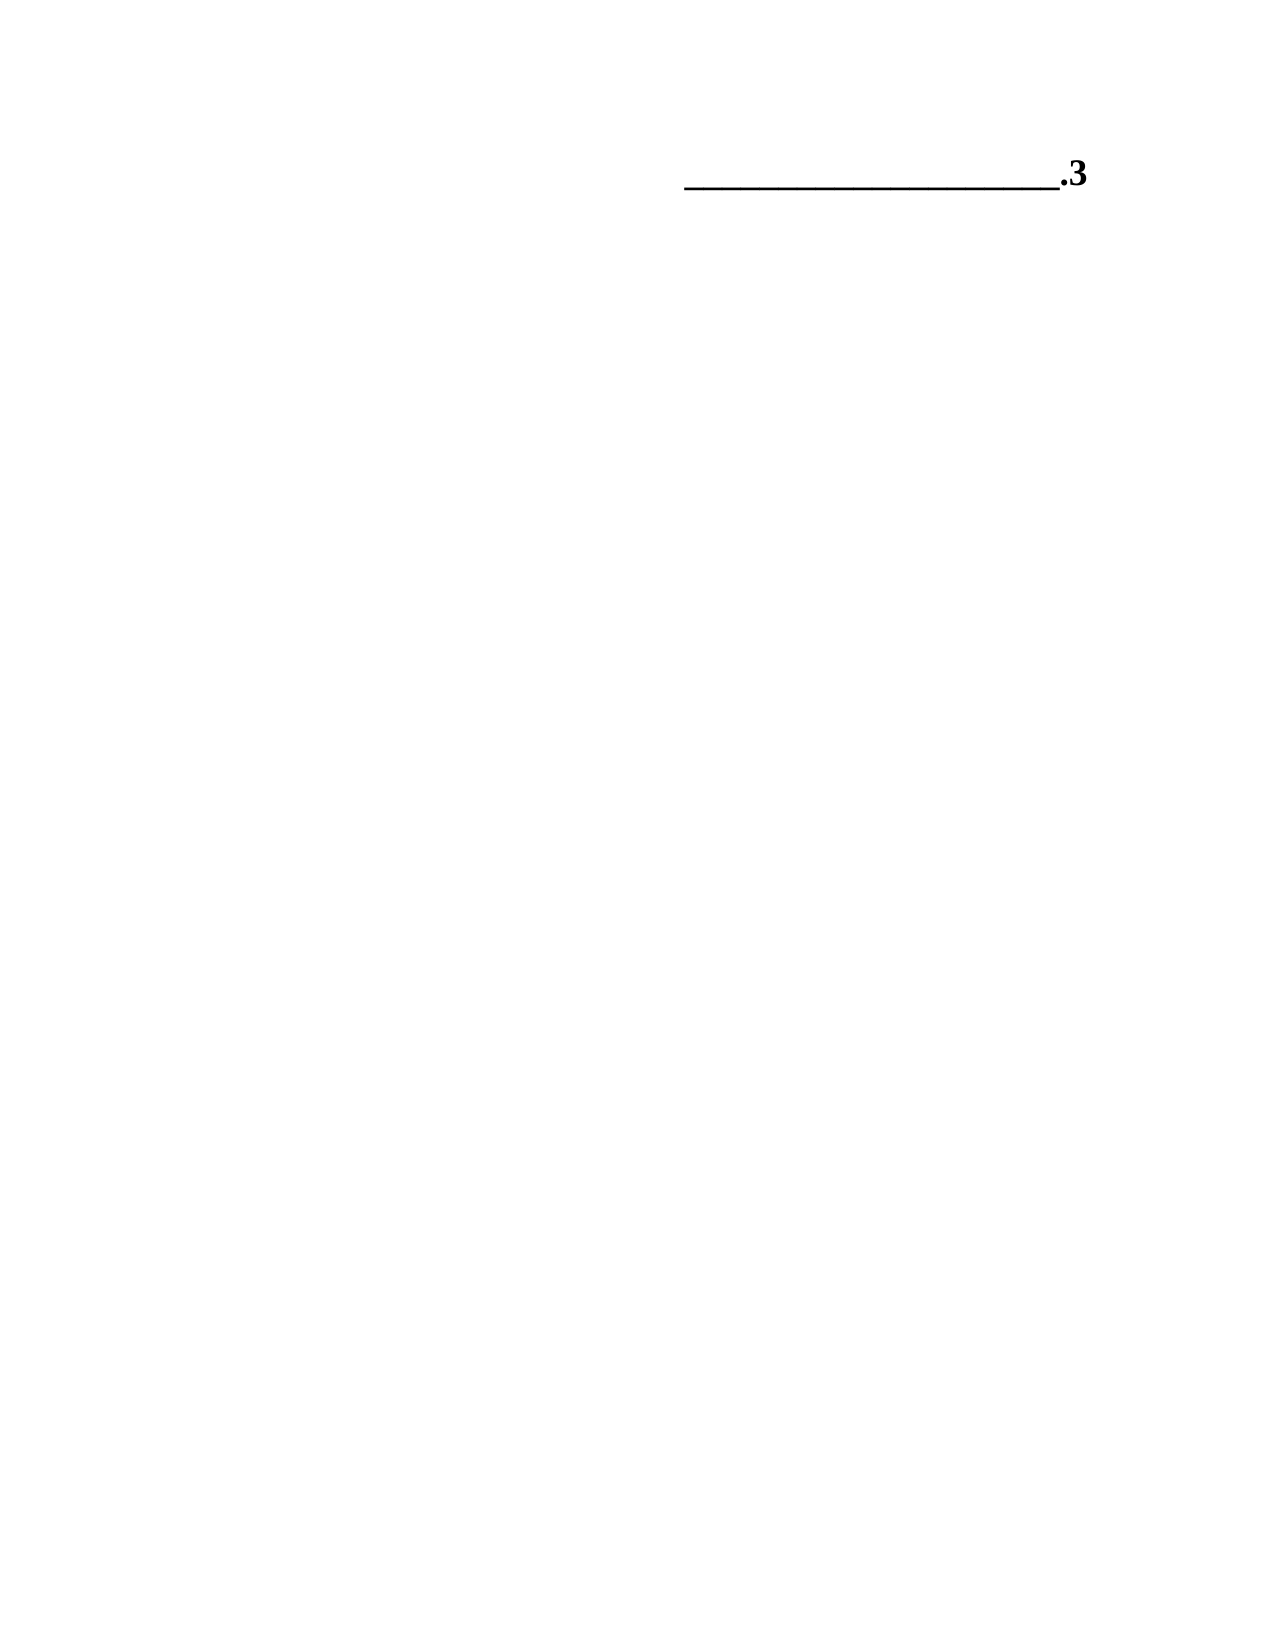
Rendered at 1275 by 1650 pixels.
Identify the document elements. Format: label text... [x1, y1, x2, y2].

text 3.____________________ [187, 150, 1087, 193]
